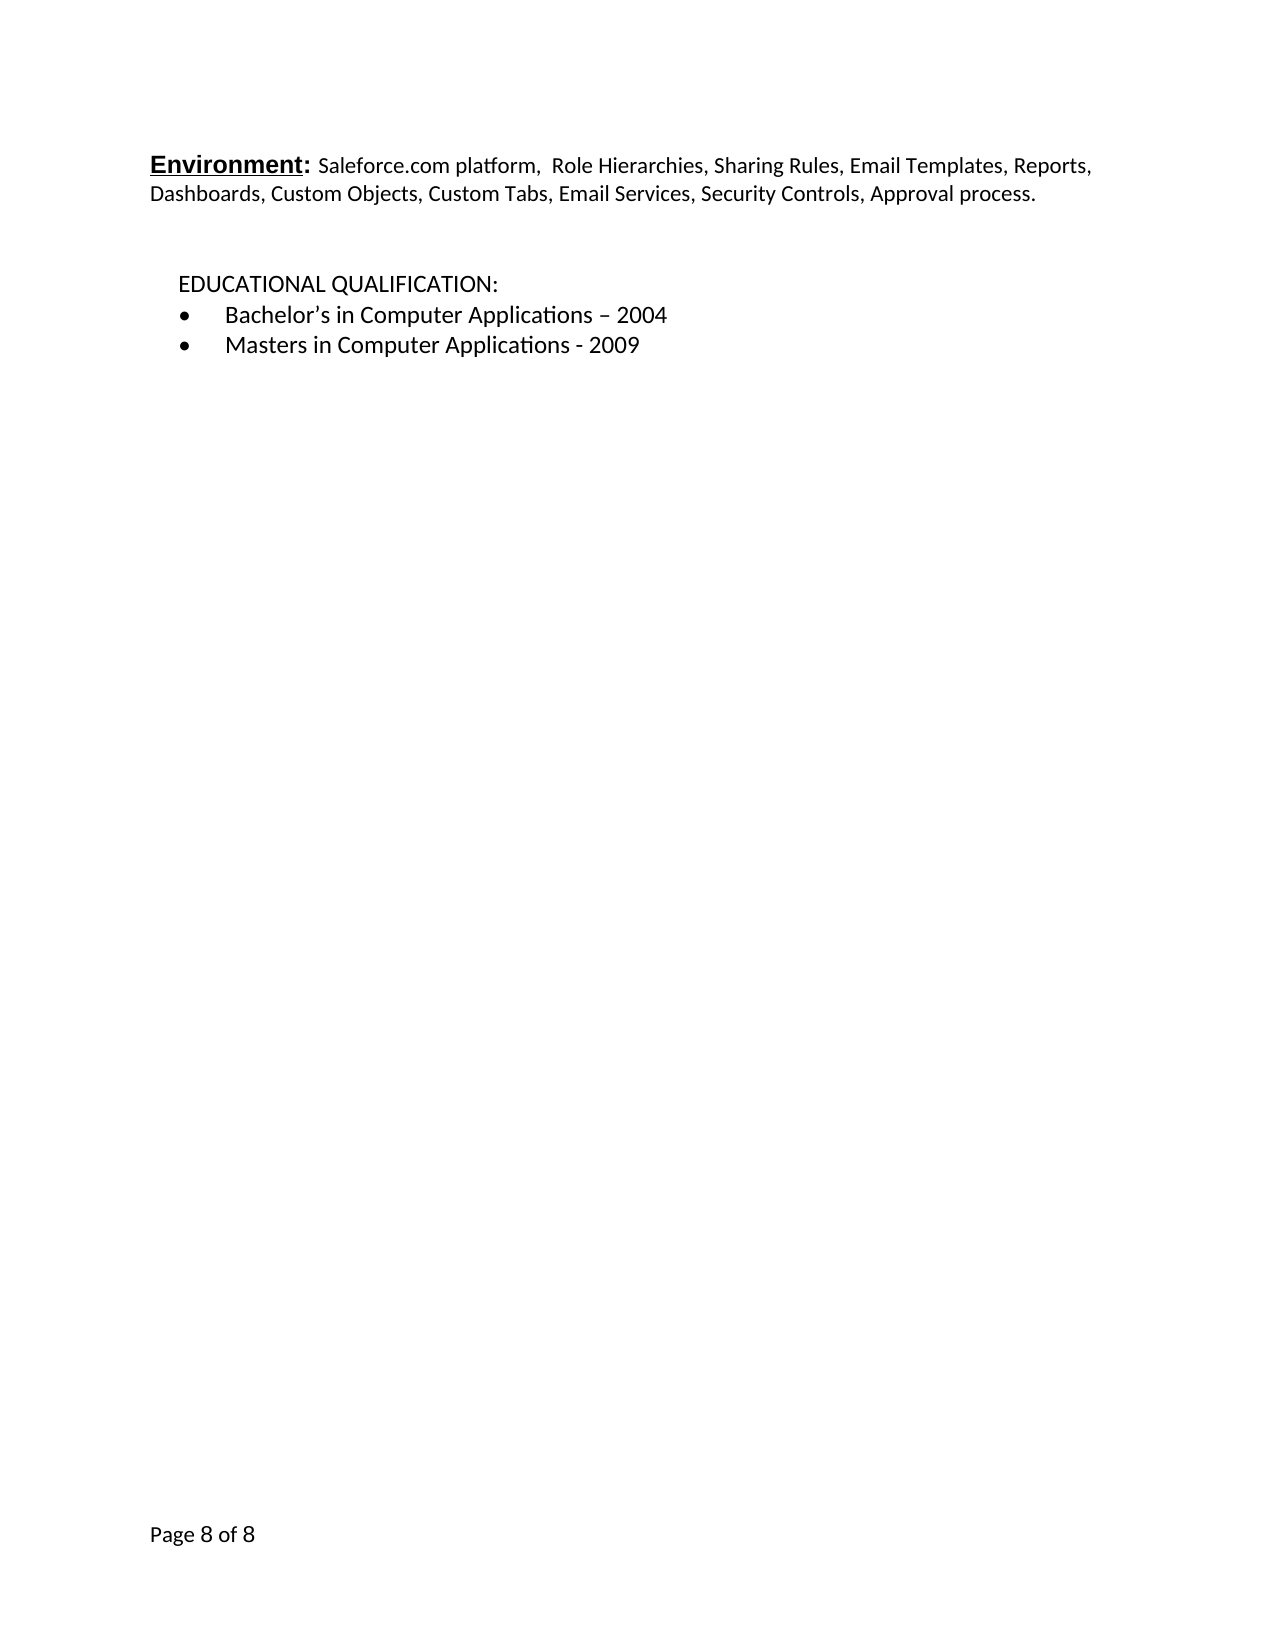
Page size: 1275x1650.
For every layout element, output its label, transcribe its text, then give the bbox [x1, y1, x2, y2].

text • Masters in Computer Applications - 2009 [178, 329, 1162, 360]
text EDUCATIONAL QUALIFICATION: [178, 268, 1162, 299]
text Environment: Saleforce.com platform, Role Hierarchies, Sharing Rules, Email Templates, Reports, Dashboards, Custom Objects, Custom Tabs, Email Services, Security Controls, Approval process. [150, 150, 1162, 207]
text • Bachelor’s in Computer Applications – 2004 [178, 299, 1162, 329]
